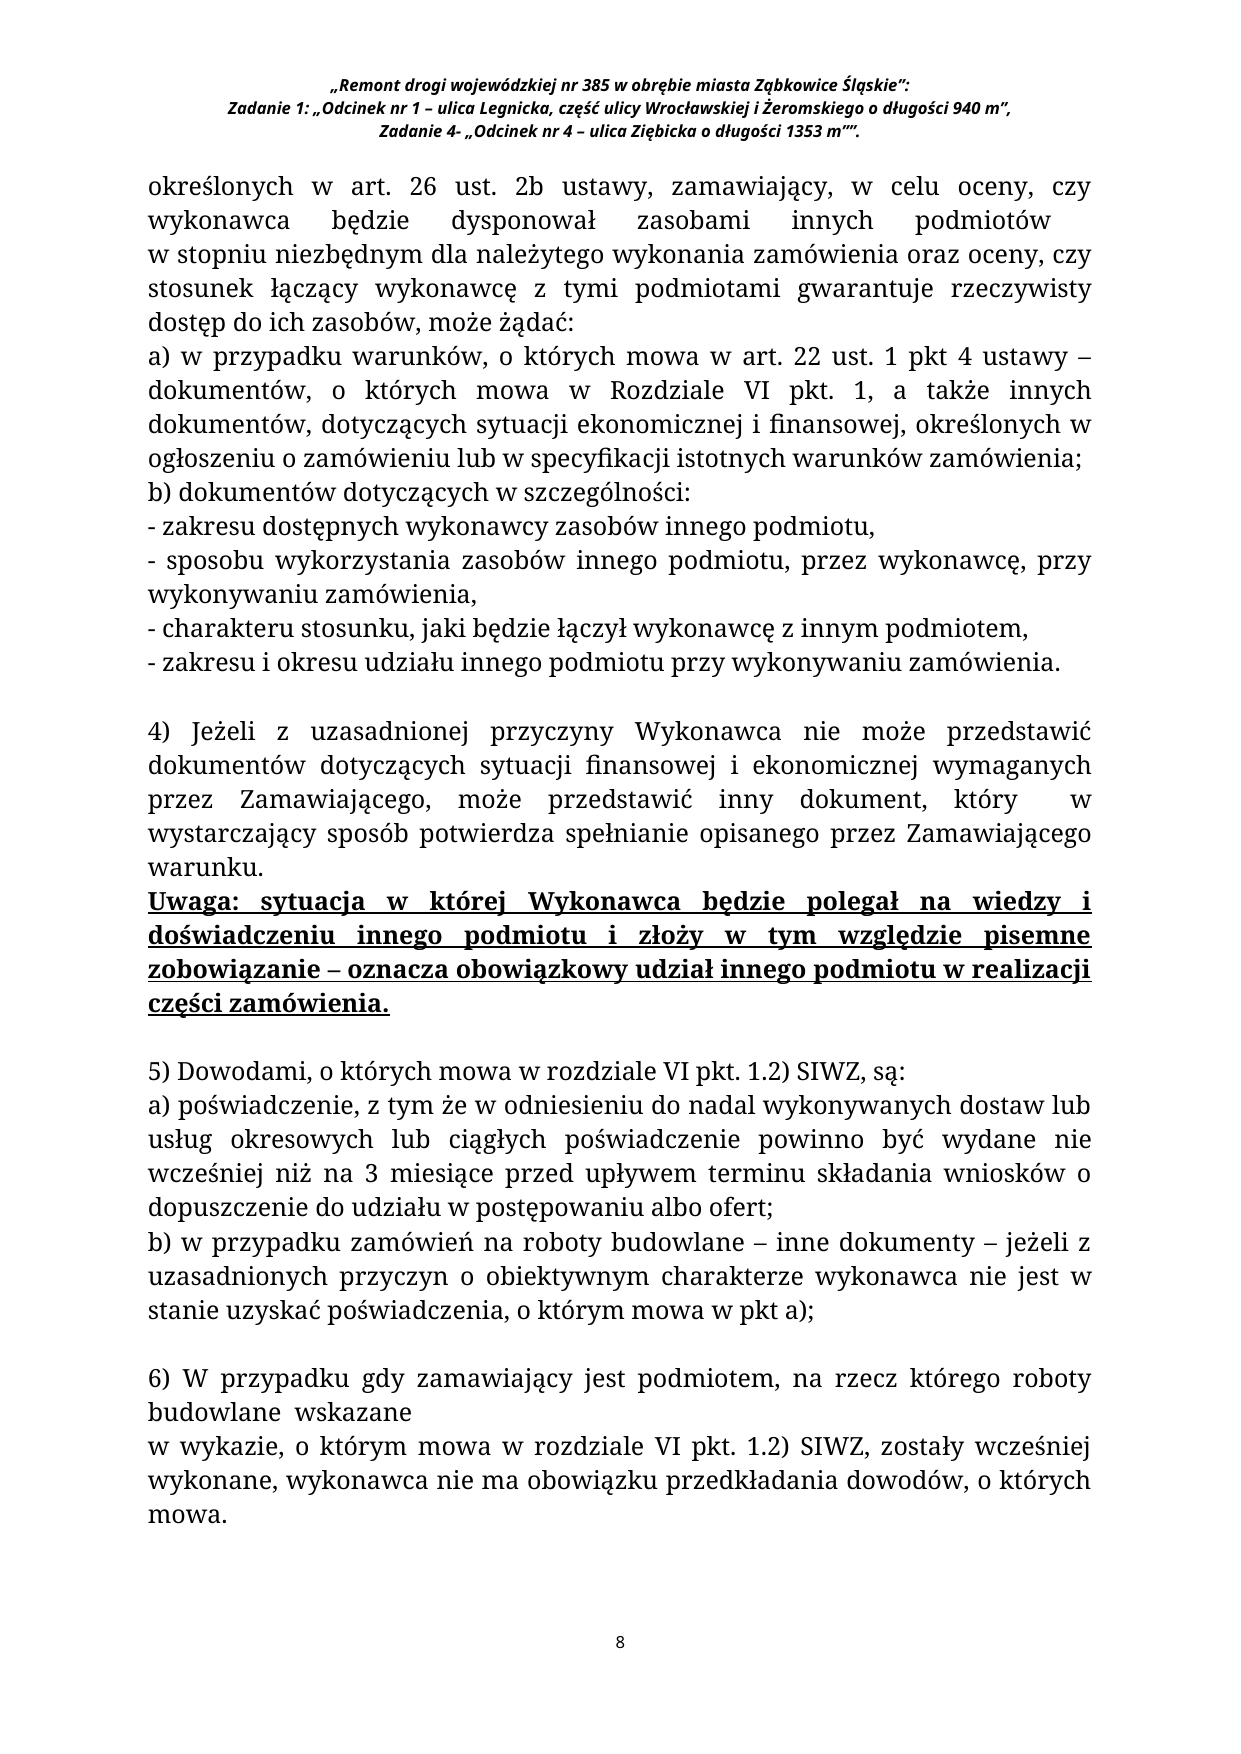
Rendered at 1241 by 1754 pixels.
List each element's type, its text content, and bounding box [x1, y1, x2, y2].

text - sposobu wykorzystania zasobów innego podmiotu, przez wykonawcę, przy wykonywaniu zamówienia, [148, 543, 1093, 611]
text - zakresu i okresu udziału innego podmiotu przy wykonywaniu zamówienia. [148, 645, 1092, 679]
text Uwaga: sytuacja w której Wykonawca będzie polegał na wiedzy i doświadczeniu innego podmiotu i złoży w tym względzie pisemne zobowiązanie – oznacza obowiązkowy udział innego podmiotu w realizacji części zamówienia. [148, 914, 1092, 946]
text b) w przypadku zamówień na roboty budowlane – inne dokumenty – jeżeli z uzasadnionych przyczyn o obiektywnym charakterze wykonawca nie jest w stanie uzyskać poświadczenia, o którym mowa w pkt a); [148, 1224, 1093, 1326]
text a) poświadczenie, z tym że w odniesieniu do nadal wykonywanych dostaw lub usług okresowych lub ciągłych poświadczenie powinno być wydane nie wcześniej niż na 3 miesiące przed upływem terminu składania wniosków o dopuszczenie do udziału w postępowaniu albo ofert; [148, 1088, 1093, 1224]
text a) w przypadku warunków, o których mowa w art. 22 ust. 1 pkt 4 ustawy – dokumentów, o których mowa w Rozdziale VI pkt. 1, a także innych dokumentów, dotyczących sytuacji ekonomicznej i finansowej, określonych w ogłoszeniu o zamówieniu lub w specyfikacji istotnych warunków zamówienia; [148, 338, 1093, 475]
text Uwaga: sytuacja w której Wykonawca będzie polegał na wiedzy i doświadczeniu innego podmiotu i złoży w tym względzie pisemne zobowiązanie – oznacza obowiązkowy udział innego podmiotu w realizacji części zamówienia. [148, 948, 1092, 981]
text - zakresu dostępnych wykonawcy zasobów innego podmiotu, [148, 509, 1093, 543]
text 6) W przypadku gdy zamawiający jest podmiotem, na rzecz którego roboty budowlane wskazane [148, 1360, 1093, 1428]
text Uwaga: sytuacja w której Wykonawca będzie polegał na wiedzy i doświadczeniu innego podmiotu i złoży w tym względzie pisemne zobowiązanie – oznacza obowiązkowy udział innego podmiotu w realizacji części zamówienia. [148, 883, 1092, 912]
text 5) Dowodami, o których mowa w rozdziale VI pkt. 1.2) SIWZ, są: [148, 1054, 1093, 1088]
text - charakteru stosunku, jaki będzie łączył wykonawcę z innym podmiotem, [148, 611, 1093, 645]
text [148, 168, 1093, 338]
text 4) Jeżeli z uzasadnionej przyczyny Wykonawca nie może przedstawić dokumentów dotyczących sytuacji finansowej i ekonomicznej wymaganych przez Zamawiającego, może przedstawić inny dokument, który w wystarczający sposób potwierdza spełnianie opisanego przez Zamawiającego warunku. [148, 713, 1093, 883]
text w wykazie, o którym mowa w rozdziale VI pkt. 1.2) SIWZ, zostały wcześniej wykonane, wykonawca nie ma obowiązku przedkładania dowodów, o których mowa. [148, 1428, 1093, 1531]
text Uwaga: sytuacja w której Wykonawca będzie polegał na wiedzy i doświadczeniu innego podmiotu i złoży w tym względzie pisemne zobowiązanie – oznacza obowiązkowy udział innego podmiotu w realizacji części zamówienia. [148, 982, 1092, 1020]
text b) dokumentów dotyczących w szczególności: [148, 475, 1093, 509]
